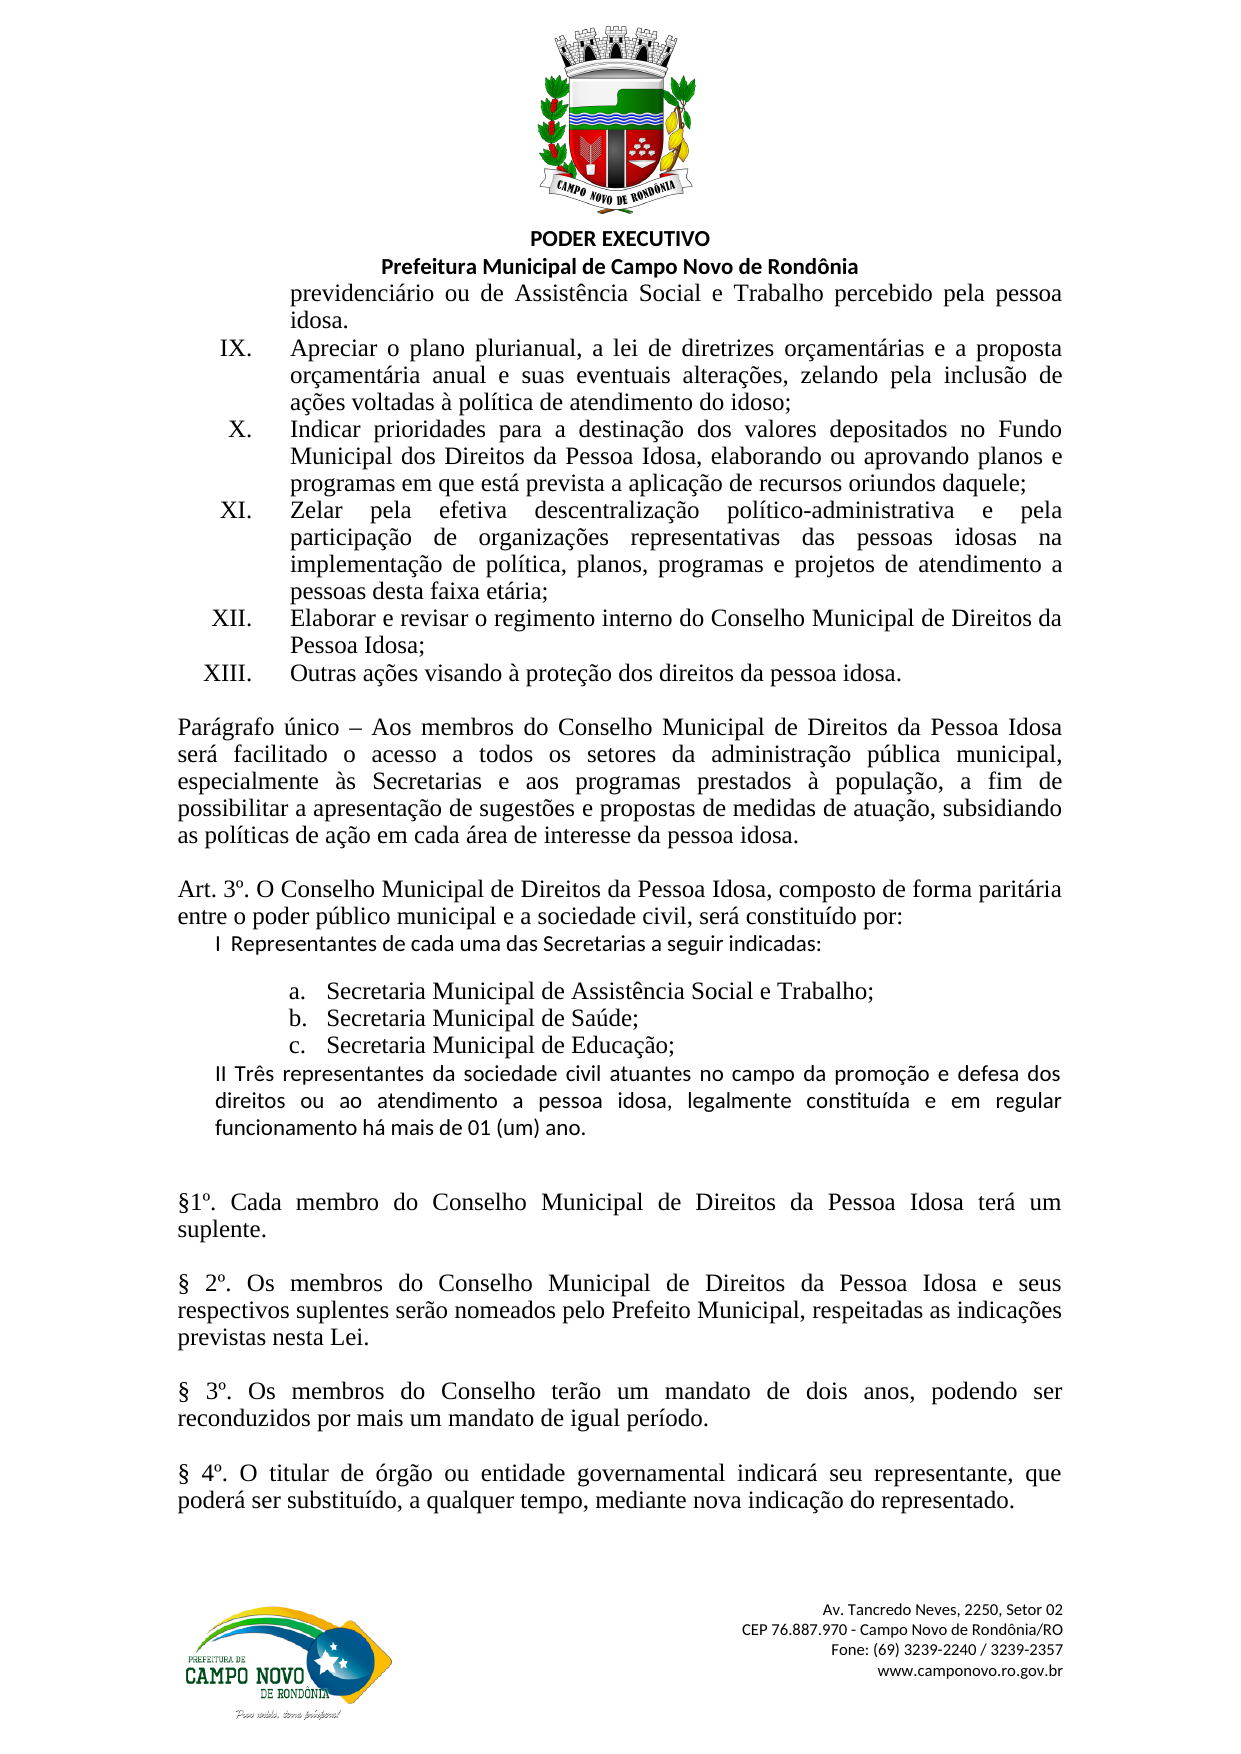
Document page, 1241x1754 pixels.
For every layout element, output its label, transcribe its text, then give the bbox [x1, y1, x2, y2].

text I Representantes de cada uma das Secretarias a seguir indicadas: [215, 930, 1063, 957]
list Indicar prioridades para a destinação dos valores depositados no Fundo Municipal dos Direitos da Pessoa Idosa, elaborando ou aprovando planos e programas em que está prevista a aplicação de recursos oriundos daquele; [252, 416, 1063, 497]
list Secretaria Municipal de Assistência Social e Trabalho; [288, 978, 1063, 1005]
text §1º. Cada membro do Conselho Municipal de Direitos da Pessoa Idosa terá um suplente. [177, 1188, 1063, 1243]
text II Três representantes da sociedade civil atuantes no campo da promoção e defesa dos direitos ou ao atendimento a pessoa idosa, legalmente constituída e em regular funcionamento há mais de 01 (um) ano. [215, 1059, 1063, 1141]
picture [178, 1600, 399, 1726]
text Art. 3º. O Conselho Municipal de Direitos da Pessoa Idosa, composto de forma paritária entre o poder público municipal e a sociedade civil, será constituído por: [177, 876, 1063, 930]
text § 3º. Os membros do Conselho terão um mandato de dois anos, podendo ser reconduzidos por mais um mandato de igual período. [177, 1378, 1063, 1432]
list Outras ações visando à proteção dos direitos da pessoa idosa. [252, 659, 1063, 686]
text § 4º. O titular de órgão ou entidade governamental indicará seu representante, que poderá ser substituído, a qualquer tempo, mediante nova indicação do representado. [177, 1459, 1063, 1513]
list Secretaria Municipal de Saúde; [288, 1005, 1063, 1032]
text § 2º. Os membros do Conselho Municipal de Direitos da Pessoa Idosa e seus respectivos suplentes serão nomeados pelo Prefeito Municipal, respeitadas as indicações previstas nesta Lei. [177, 1270, 1063, 1351]
list Elaborar e revisar o regimento interno do Conselho Municipal de Direitos da Pessoa Idosa; [252, 605, 1063, 659]
list Secretaria Municipal de Educação; [288, 1032, 1063, 1059]
picture [532, 16, 701, 224]
list Apreciar o plano plurianual, a lei de diretrizes orçamentárias e a proposta orçamentária anual e suas eventuais alterações, zelando pela inclusão de ações voltadas à política de atendimento do idoso; [252, 334, 1063, 416]
list Zelar pela efetiva descentralização político-administrativa e pela participação de organizações representativas das pessoas idosas na implementação de política, planos, programas e projetos de atendimento a pessoas desta faixa etária; [252, 497, 1063, 605]
text Parágrafo único – Aos membros do Conselho Municipal de Direitos da Pessoa Idosa será facilitado o acesso a todos os setores da administração pública municipal, especialmente às Secretarias e aos programas prestados à população, a fim de possibilitar a apresentação de sugestões e propostas de medidas de atuação, subsidiando as políticas de ação em cada área de interesse da pessoa idosa. [177, 713, 1063, 849]
